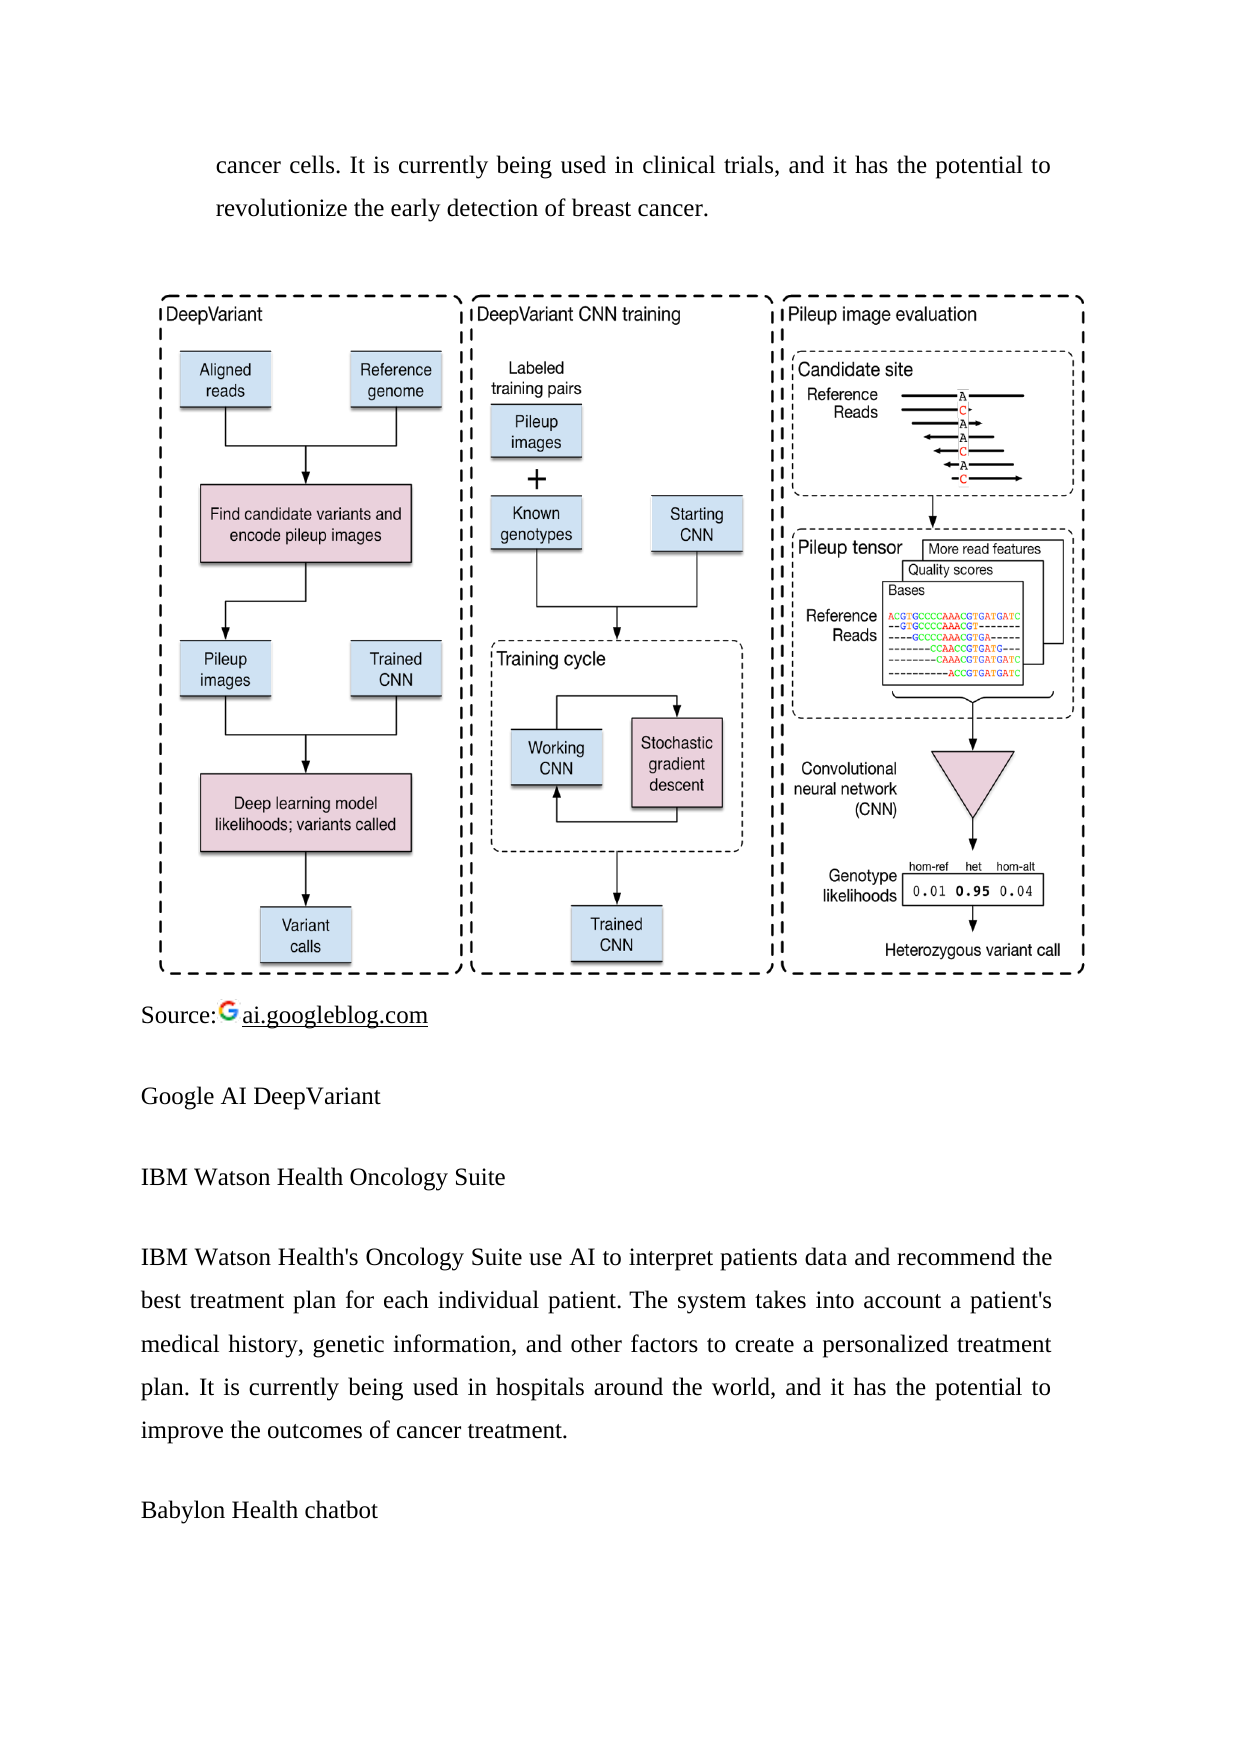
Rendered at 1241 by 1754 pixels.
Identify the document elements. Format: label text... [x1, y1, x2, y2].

text Source:ai.googleblog.com [141, 985, 1053, 1029]
text Babylon Health chatbot [141, 1496, 1053, 1524]
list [178, 150, 1053, 222]
picture [140, 273, 1103, 985]
text Google AI DeepVariant [141, 1081, 1053, 1110]
text IBM Watson Health Oncology Suite [141, 1162, 1053, 1191]
picture [217, 998, 242, 1024]
text IBM Watson Health's Oncology Suite use AI to interpret patients data and recommend the best treatment plan for each individual patient. The system takes into account a patient's medical history, genetic information, and other factors to create a personalized treatment plan. It is currently being used in hospitals around the world, and it has the potential to improve the outcomes of cancer treatment. [141, 1242, 1053, 1444]
